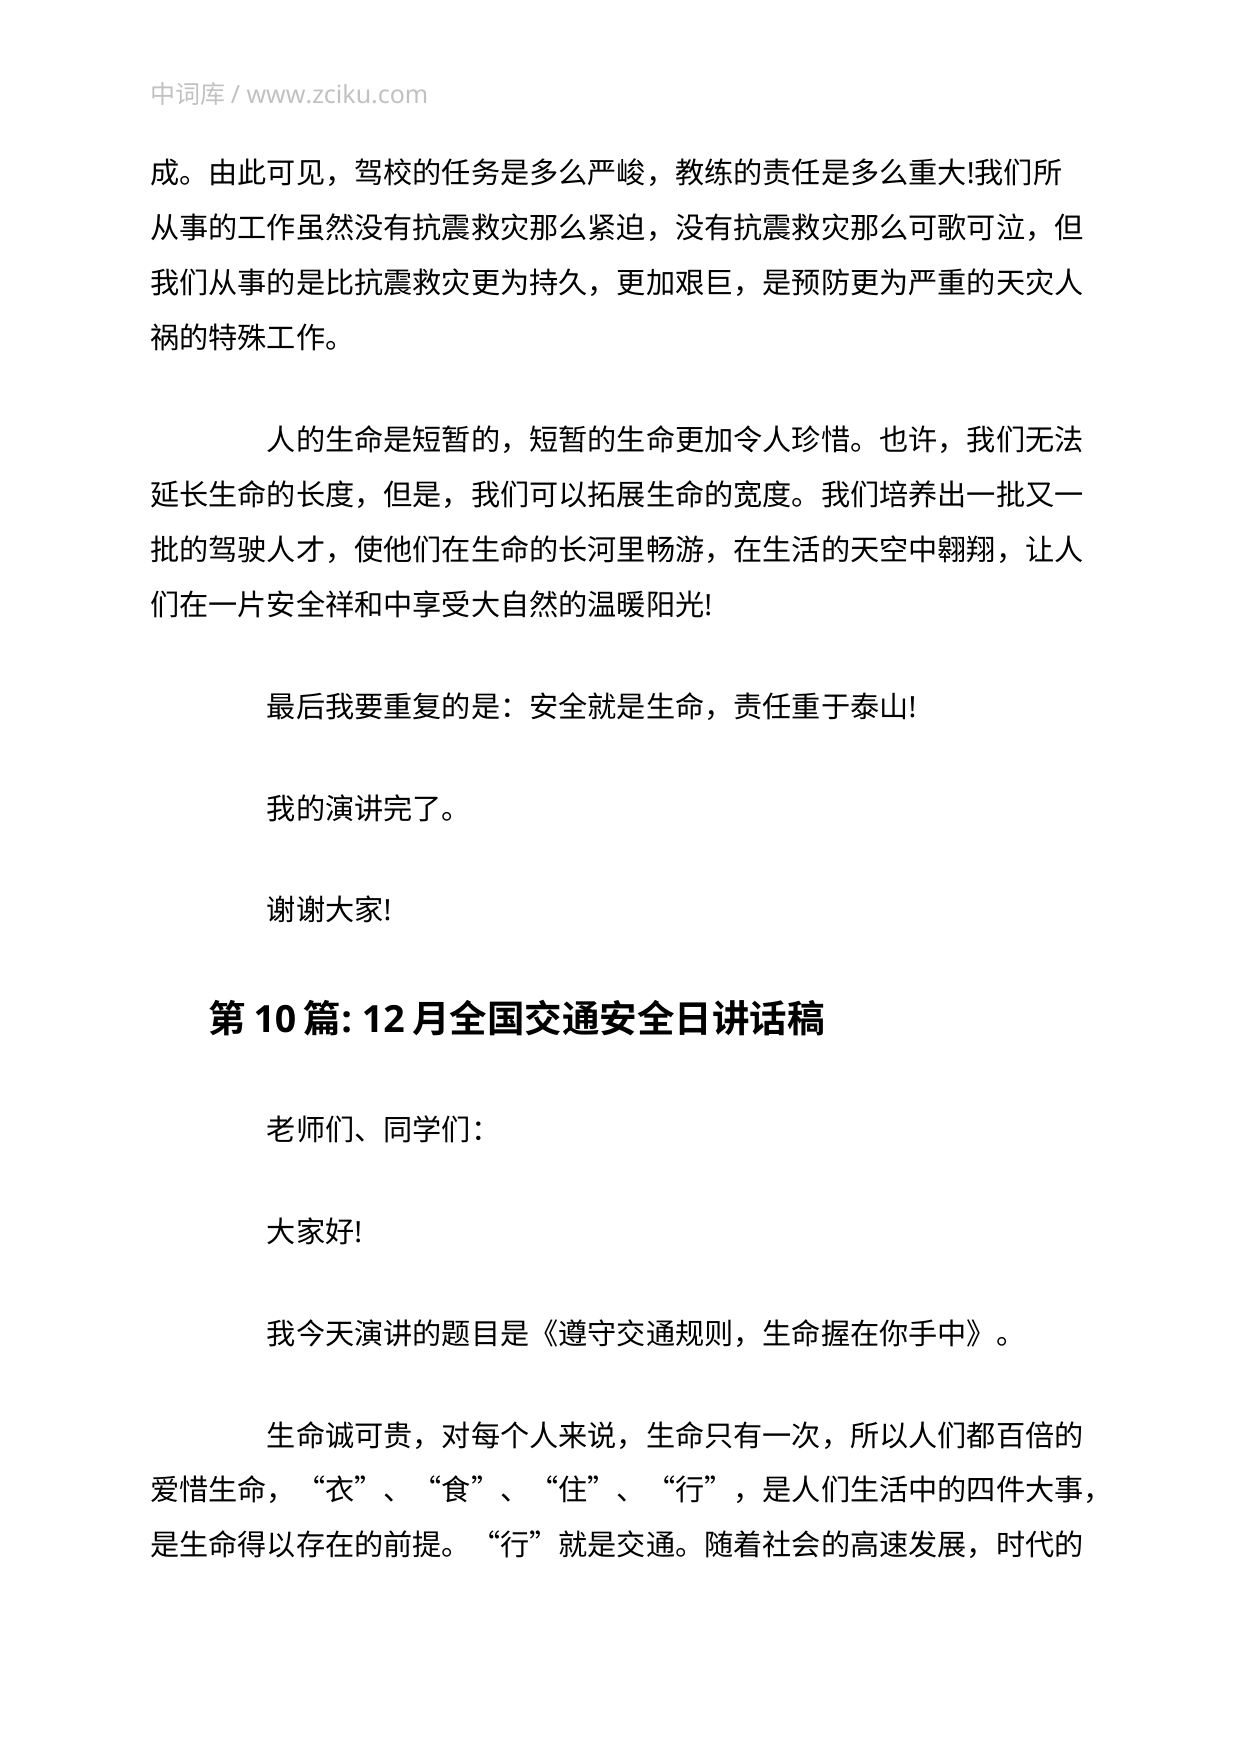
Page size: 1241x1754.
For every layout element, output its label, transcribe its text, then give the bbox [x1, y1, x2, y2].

text 人的生命是短暂的，短暂的生命更加令人珍惜。也许，我们无法延长生命的长度，但是，我们可以拓展生命的宽度。我们培养出一批又一批的驾驶人才，使他们在生命的长河里畅游，在生活的天空中翱翔，让人们在一片安全祥和中享受大自然的温暖阳光! [150, 417, 1090, 624]
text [150, 150, 1090, 357]
text 大家好! [150, 1208, 1090, 1251]
text 老师们、同学们： [150, 1107, 1090, 1149]
text 最后我要重复的是：安全就是生命，责任重于泰山! [150, 683, 1090, 726]
text 谢谢大家! [150, 887, 1090, 929]
text 我今天演讲的题目是《遵守交通规则，生命握在你手中》。 [150, 1310, 1090, 1353]
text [150, 1412, 1090, 1564]
text 第10篇: 12月全国交通安全日讲话稿 [150, 989, 1090, 1043]
text 我的演讲完了。 [150, 785, 1090, 827]
